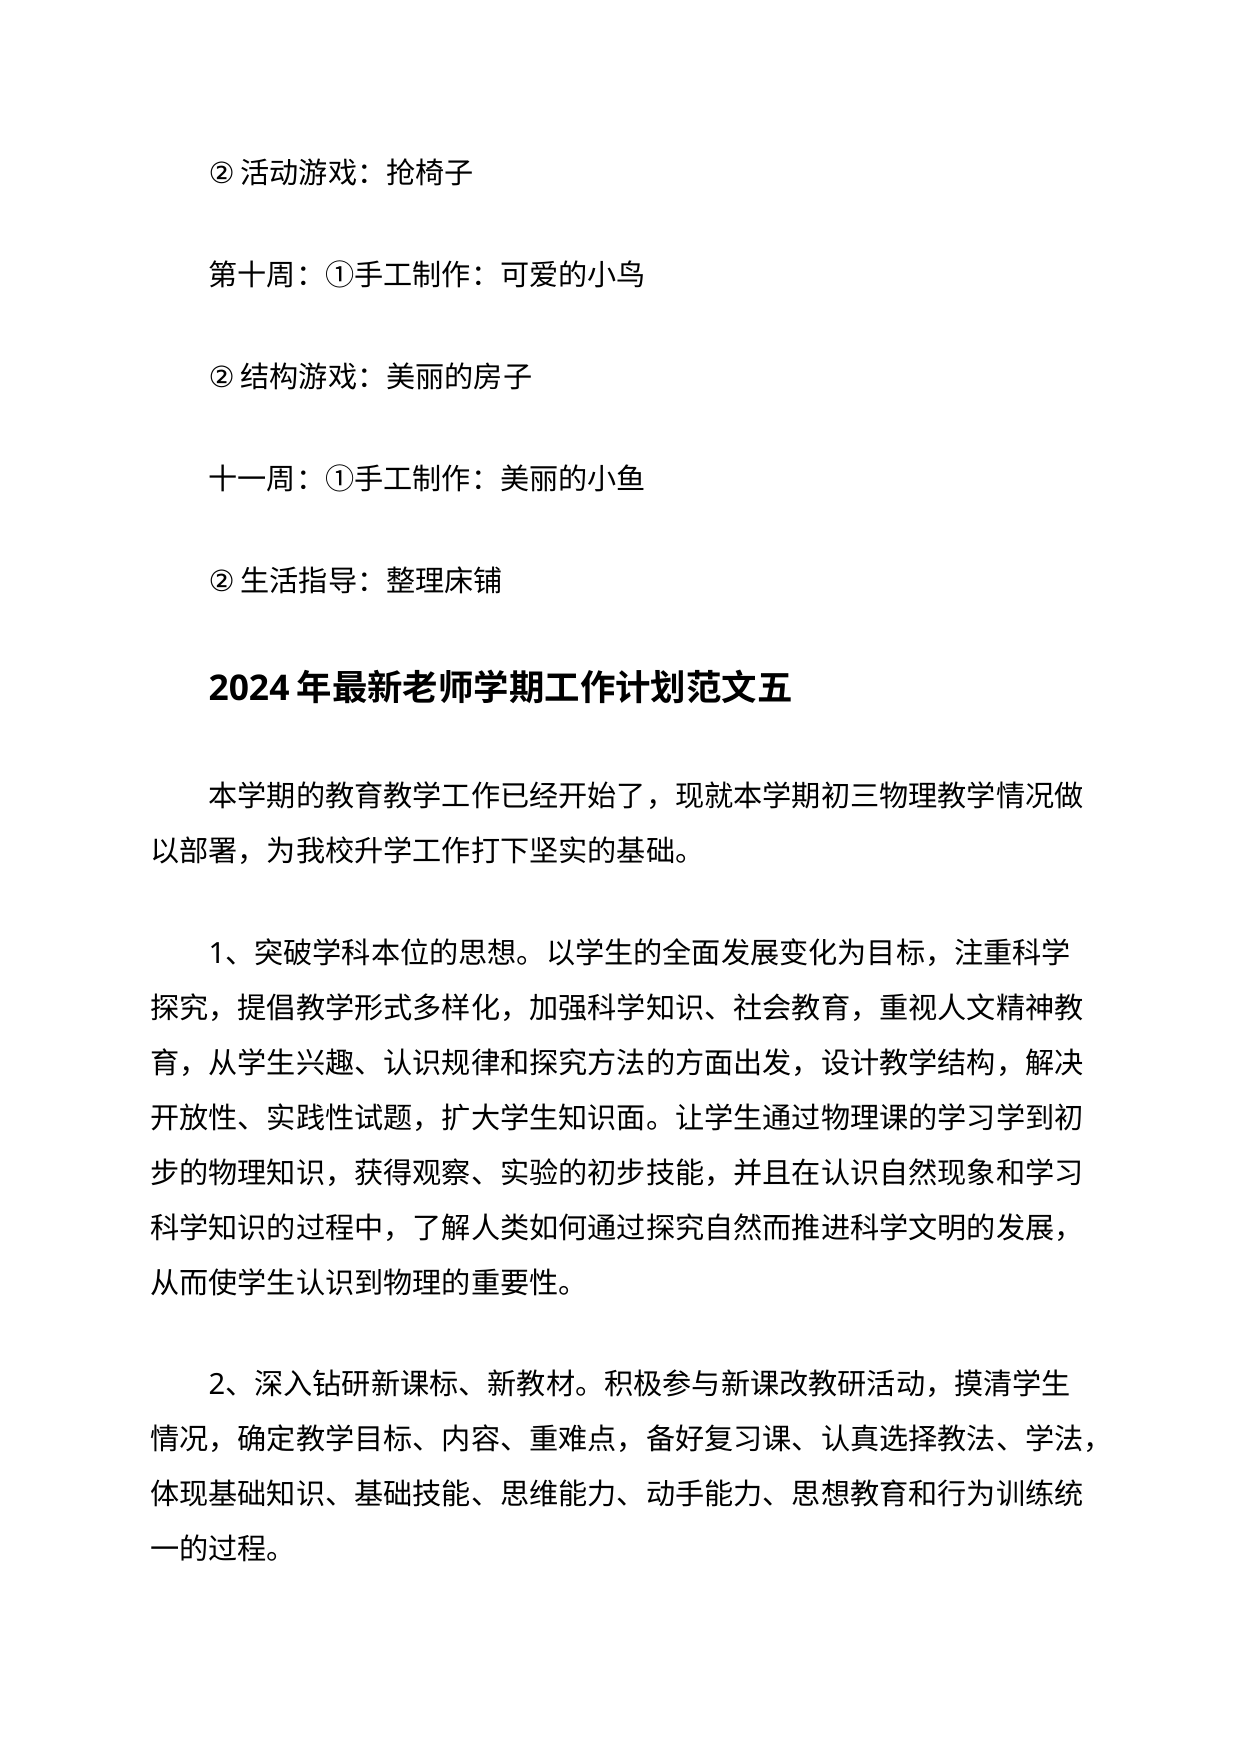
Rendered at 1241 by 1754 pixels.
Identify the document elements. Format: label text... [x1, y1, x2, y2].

text 1、突破学科本位的思想。以学生的全面发展变化为目标，注重科学探究，提倡教学形式多样化，加强科学知识、社会教育，重视人文精神教育，从学生兴趣、认识规律和探究方法的方面出发，设计教学结构，解决开放性、实践性试题，扩大学生知识面。让学生通过物理课的学习学到初步的物理知识，获得观察、实验的初步技能，并且在认识自然现象和学习科学知识的过程中，了解人类如何通过探究自然而推进科学文明的发展，从而使学生认识到物理的重要性。 [150, 930, 1090, 1301]
text ②生活指导：整理床铺 [150, 557, 1090, 600]
text ②活动游戏：抢椅子 [150, 150, 1090, 192]
text 十一周：①手工制作：美丽的小鱼 [150, 456, 1090, 498]
text 2024年最新老师学期工作计划范文五 [150, 659, 1090, 711]
text ②结构游戏：美丽的房子 [150, 354, 1090, 396]
text 本学期的教育教学工作已经开始了，现就本学期初三物理教学情况做以部署，为我校升学工作打下坚实的基础。 [150, 773, 1090, 870]
text 2、深入钻研新课标、新教材。积极参与新课改教研活动，摸清学生情况，确定教学目标、内容、重难点，备好复习课、认真选择教法、学法，体现基础知识、基础技能、思维能力、动手能力、思想教育和行为训练统一的过程。 [150, 1361, 1090, 1568]
text 第十周：①手工制作：可爱的小鸟 [150, 252, 1090, 294]
